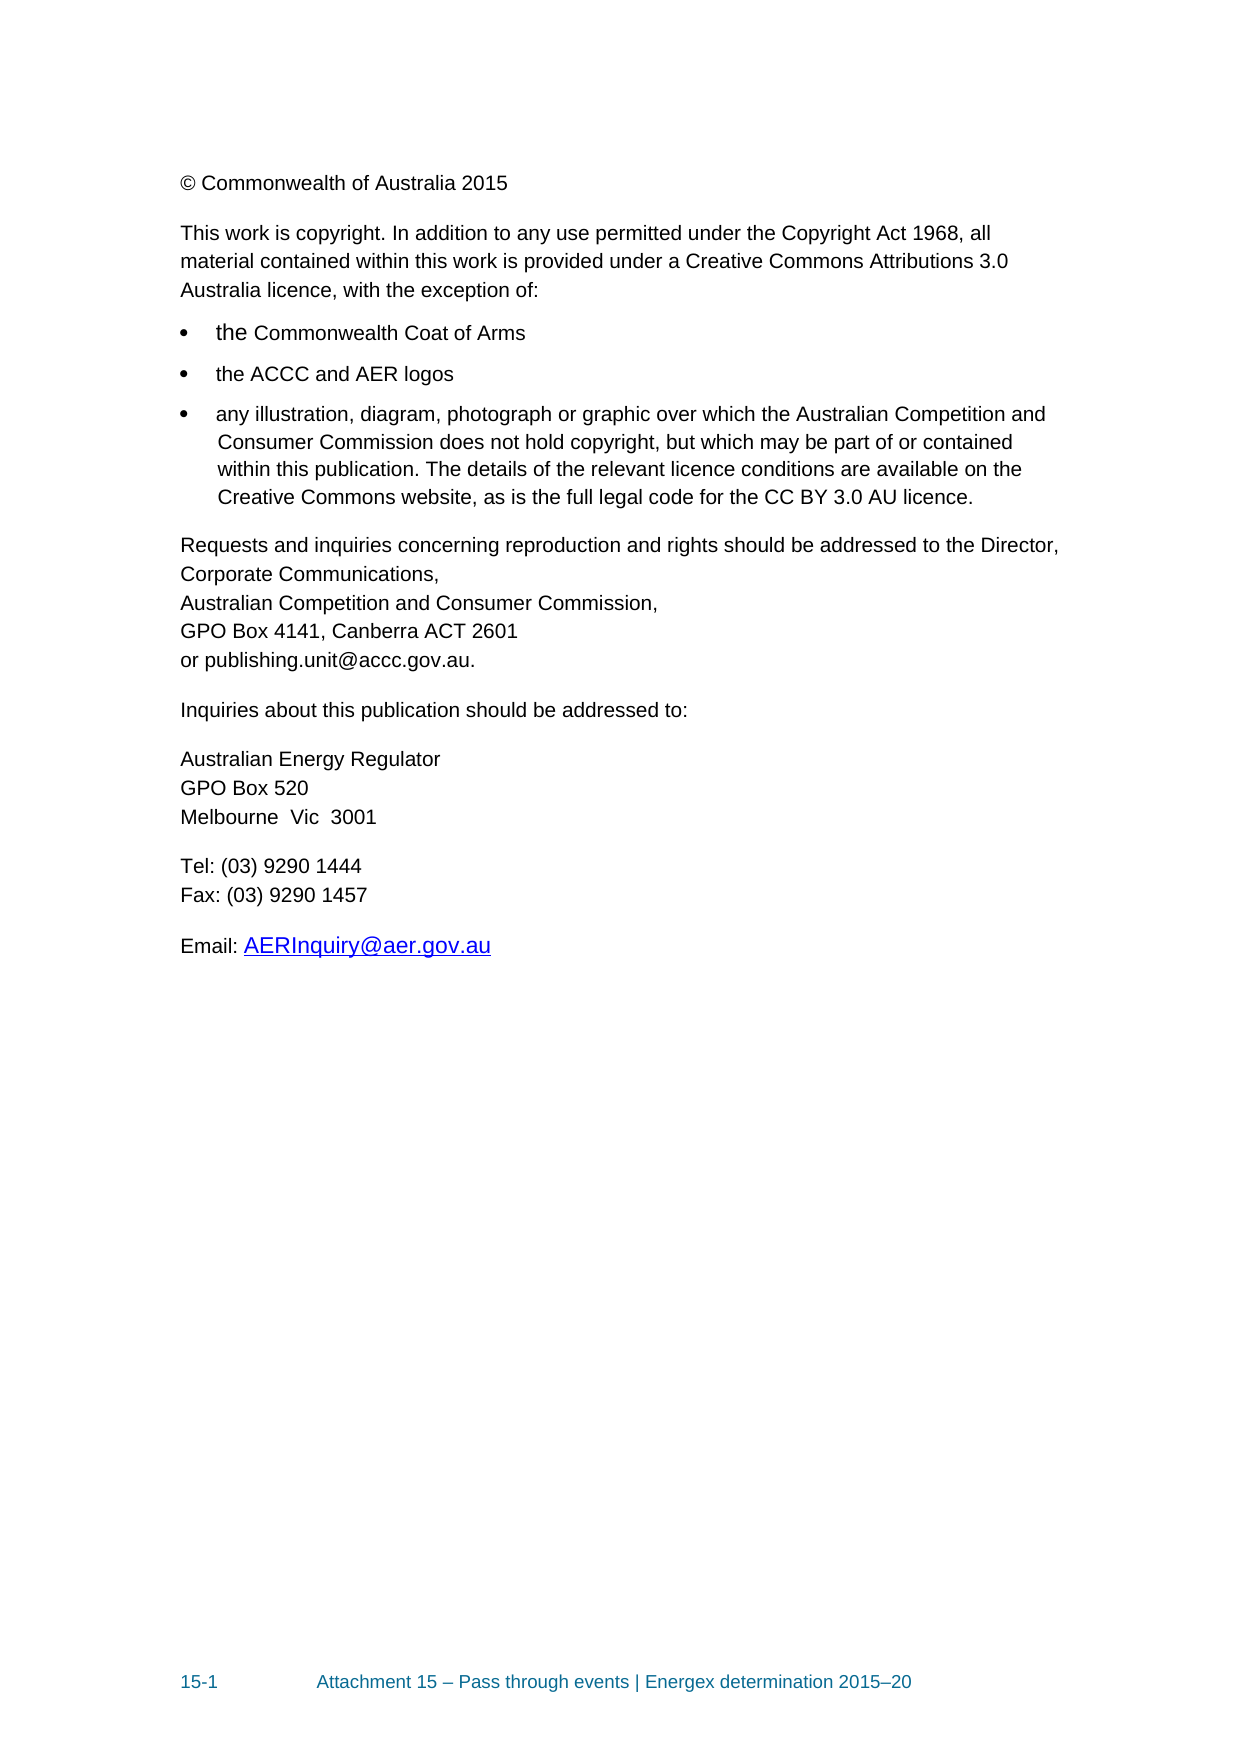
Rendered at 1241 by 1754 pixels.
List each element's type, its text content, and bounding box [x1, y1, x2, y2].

text Tel: (03) 9290 1444 Fax: (03) 9290 1457 [180, 854, 1063, 907]
text Requests and inquiries concerning reproduction and rights should be addressed to the Director, Corporate Communications, Australian Competition and Consumer Commission, GPO Box 4141, Canberra ACT 2601 or publishing.unit@accc.gov.au. [180, 533, 1063, 672]
text This work is copyright. In addition to any use permitted under the Copyright Act 1968, all material contained within this work is provided under a Creative Commons Attributions 3.0 Australia licence, with the exception of: [180, 220, 1063, 302]
text Inquiries about this publication should be addressed to: [180, 697, 1063, 721]
list the Commonwealth Coat of Arms [180, 319, 1063, 346]
text © Commonwealth of Australia 2015 [180, 171, 1063, 195]
text Email: AERInquiry@aer.gov.au [180, 932, 1063, 988]
text Australian Energy Regulator GPO Box 520 Melbourne Vic 3001 [180, 747, 1063, 828]
list the ACCC and AER logos [180, 362, 1063, 386]
list any illustration, diagram, photograph or graphic over which the Australian Competition and Consumer Commission does not hold copyright, but which may be part of or contained within this publication. The details of the relevant licence conditions are available on the Creative Commons website, as is the full legal code for the CC BY 3.0 AU licence. [180, 402, 1063, 508]
